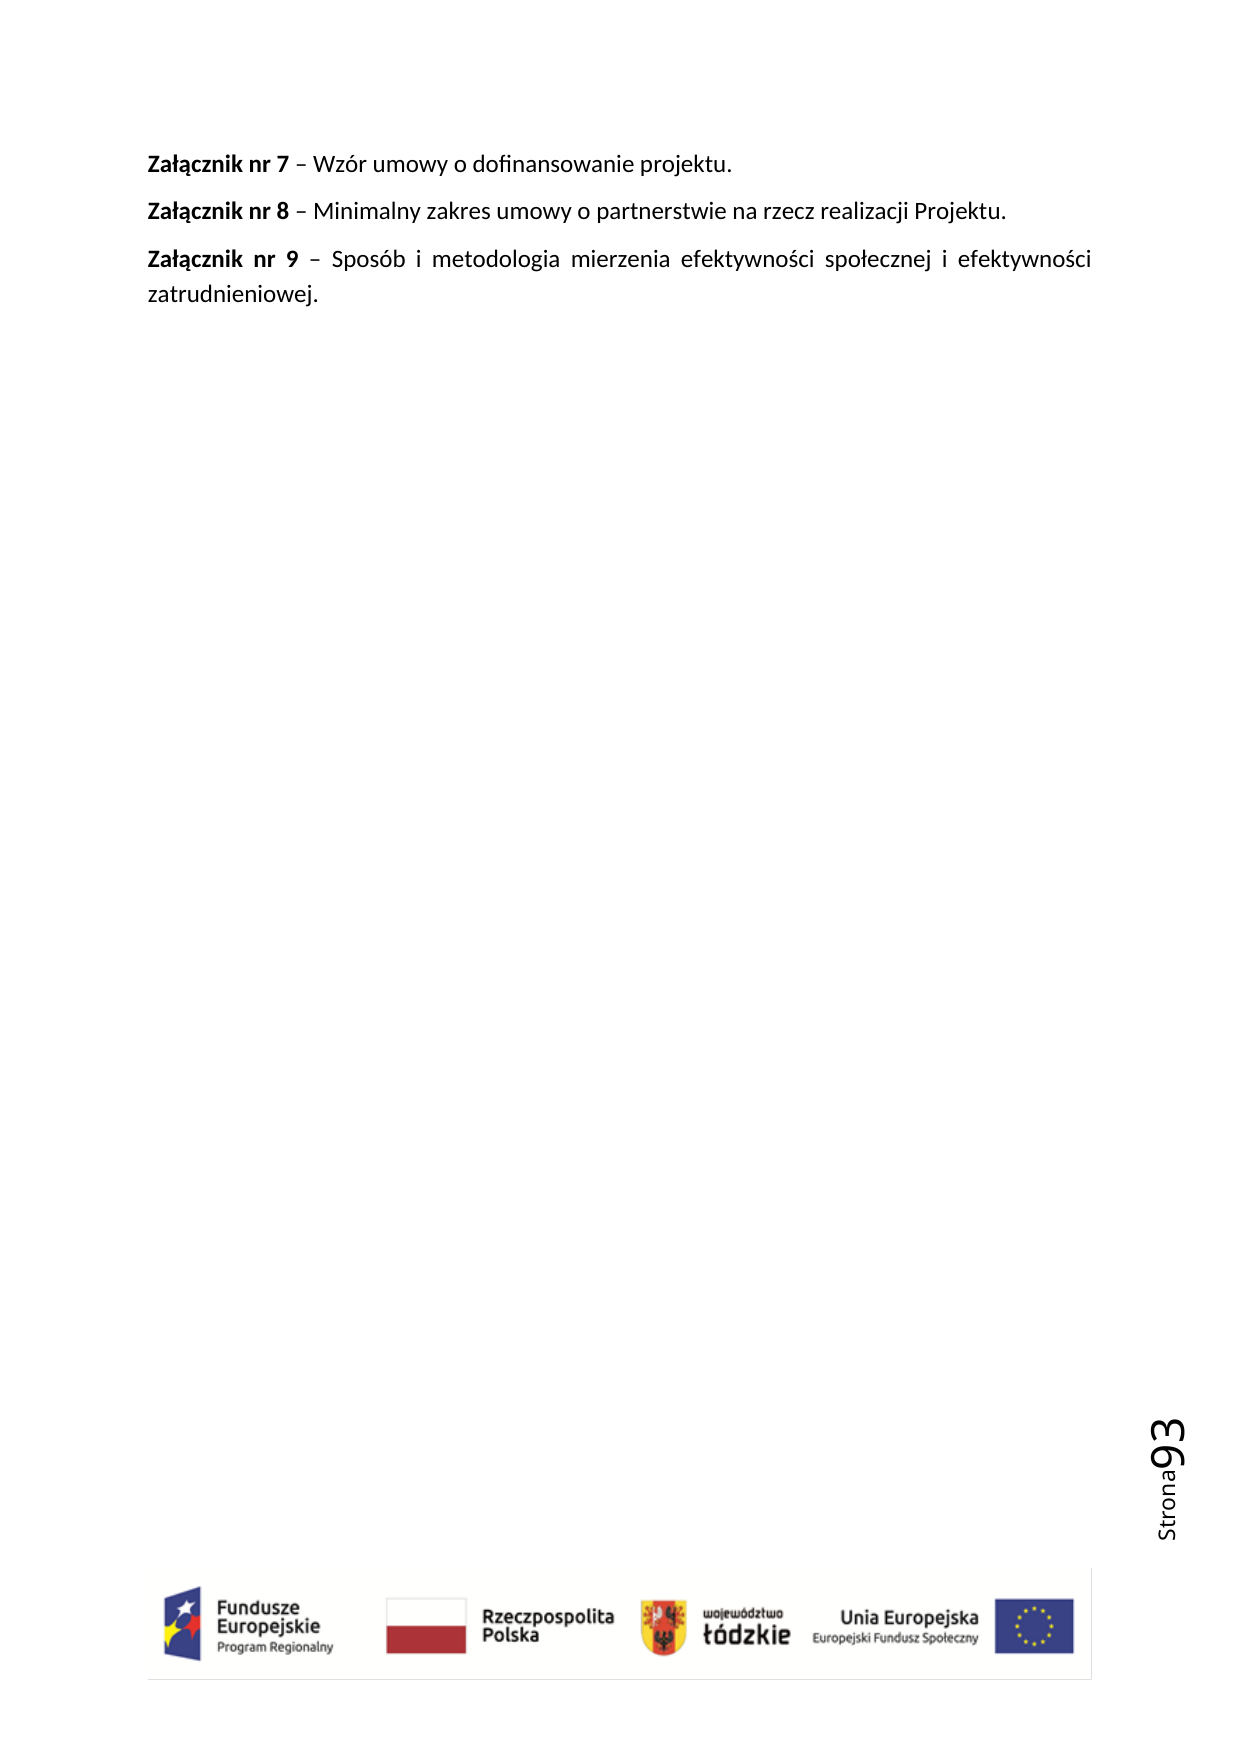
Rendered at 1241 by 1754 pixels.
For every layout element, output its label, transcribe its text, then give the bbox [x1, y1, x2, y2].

text Załącznik nr 8 – Minimalny zakres umowy o partnerstwie na rzecz realizacji Projektu. [148, 195, 1092, 226]
text Załącznik nr 9 – Sposób i metodologia mierzenia efektywności społecznej i efektywności zatrudnieniowej. [148, 243, 1092, 308]
text Załącznik nr 7 – Wzór umowy o dofinansowanie projektu. [148, 148, 1092, 178]
picture [147, 1568, 1093, 1681]
